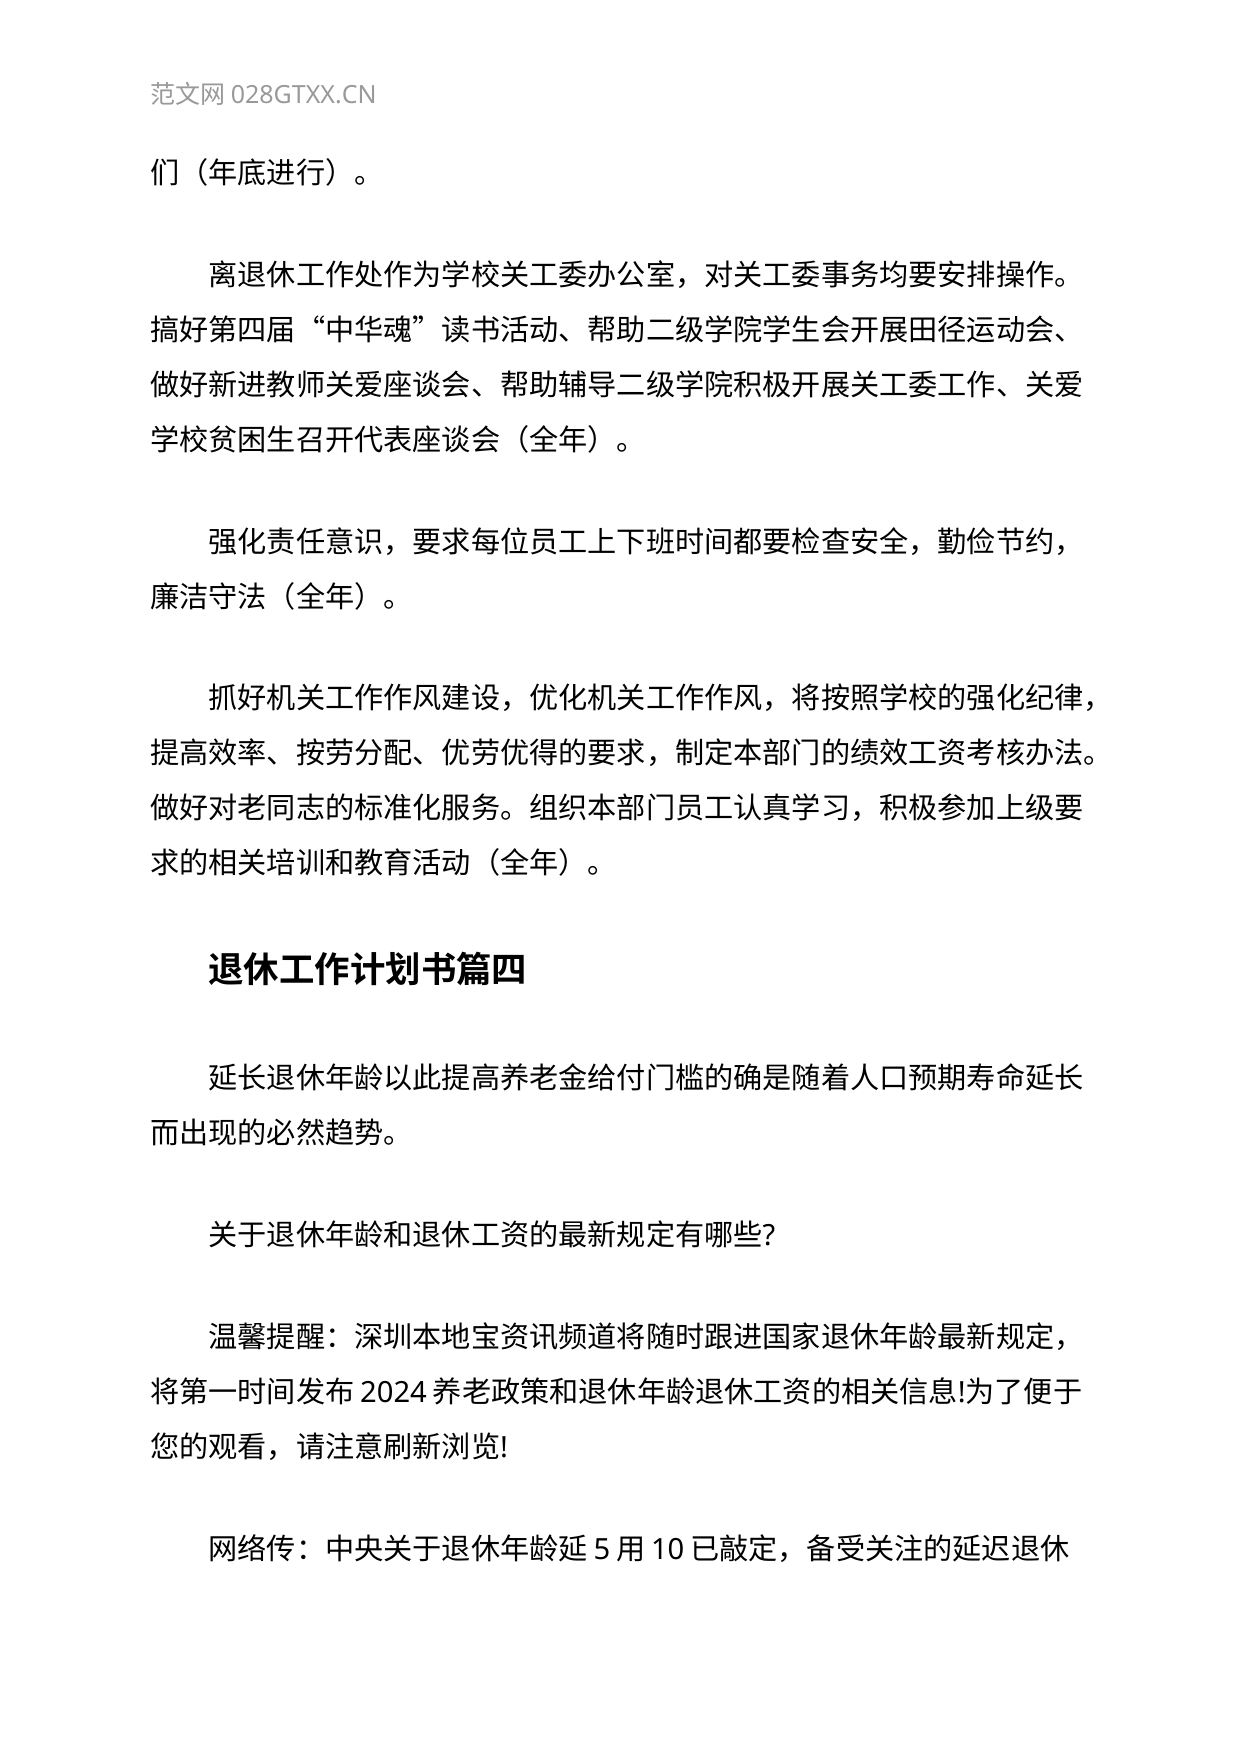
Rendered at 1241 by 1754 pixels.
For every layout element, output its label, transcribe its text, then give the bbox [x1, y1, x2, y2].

text 延长退休年龄以此提高养老金给付门槛的确是随着人口预期寿命延长而出现的必然趋势。 [150, 1055, 1090, 1152]
text 关于退休年龄和退休工资的最新规定有哪些? [150, 1211, 1090, 1254]
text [150, 150, 1090, 192]
text 温馨提醒：深圳本地宝资讯频道将随时跟进国家退休年龄最新规定，将第一时间发布2024养老政策和退休年龄退休工资的相关信息!为了便于您的观看，请注意刷新浏览! [150, 1313, 1090, 1466]
text 退休工作计划书篇四 [150, 941, 1090, 993]
text 强化责任意识，要求每位员工上下班时间都要检查安全，勤俭节约，廉洁守法（全年）。 [150, 518, 1090, 615]
text 抓好机关工作作风建设，优化机关工作作风，将按照学校的强化纪律，提高效率、按劳分配、优劳优得的要求，制定本部门的绩效工资考核办法。做好对老同志的标准化服务。组织本部门员工认真学习，积极参加上级要求的相关培训和教育活动（全年）。 [150, 675, 1090, 882]
text 离退休工作处作为学校关工委办公室，对关工委事务均要安排操作。搞好第四届“中华魂”读书活动、帮助二级学院学生会开展田径运动会、做好新进教师关爱座谈会、帮助辅导二级学院积极开展关工委工作、关爱学校贫困生召开代表座谈会（全年）。 [150, 252, 1090, 459]
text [150, 1525, 1090, 1568]
